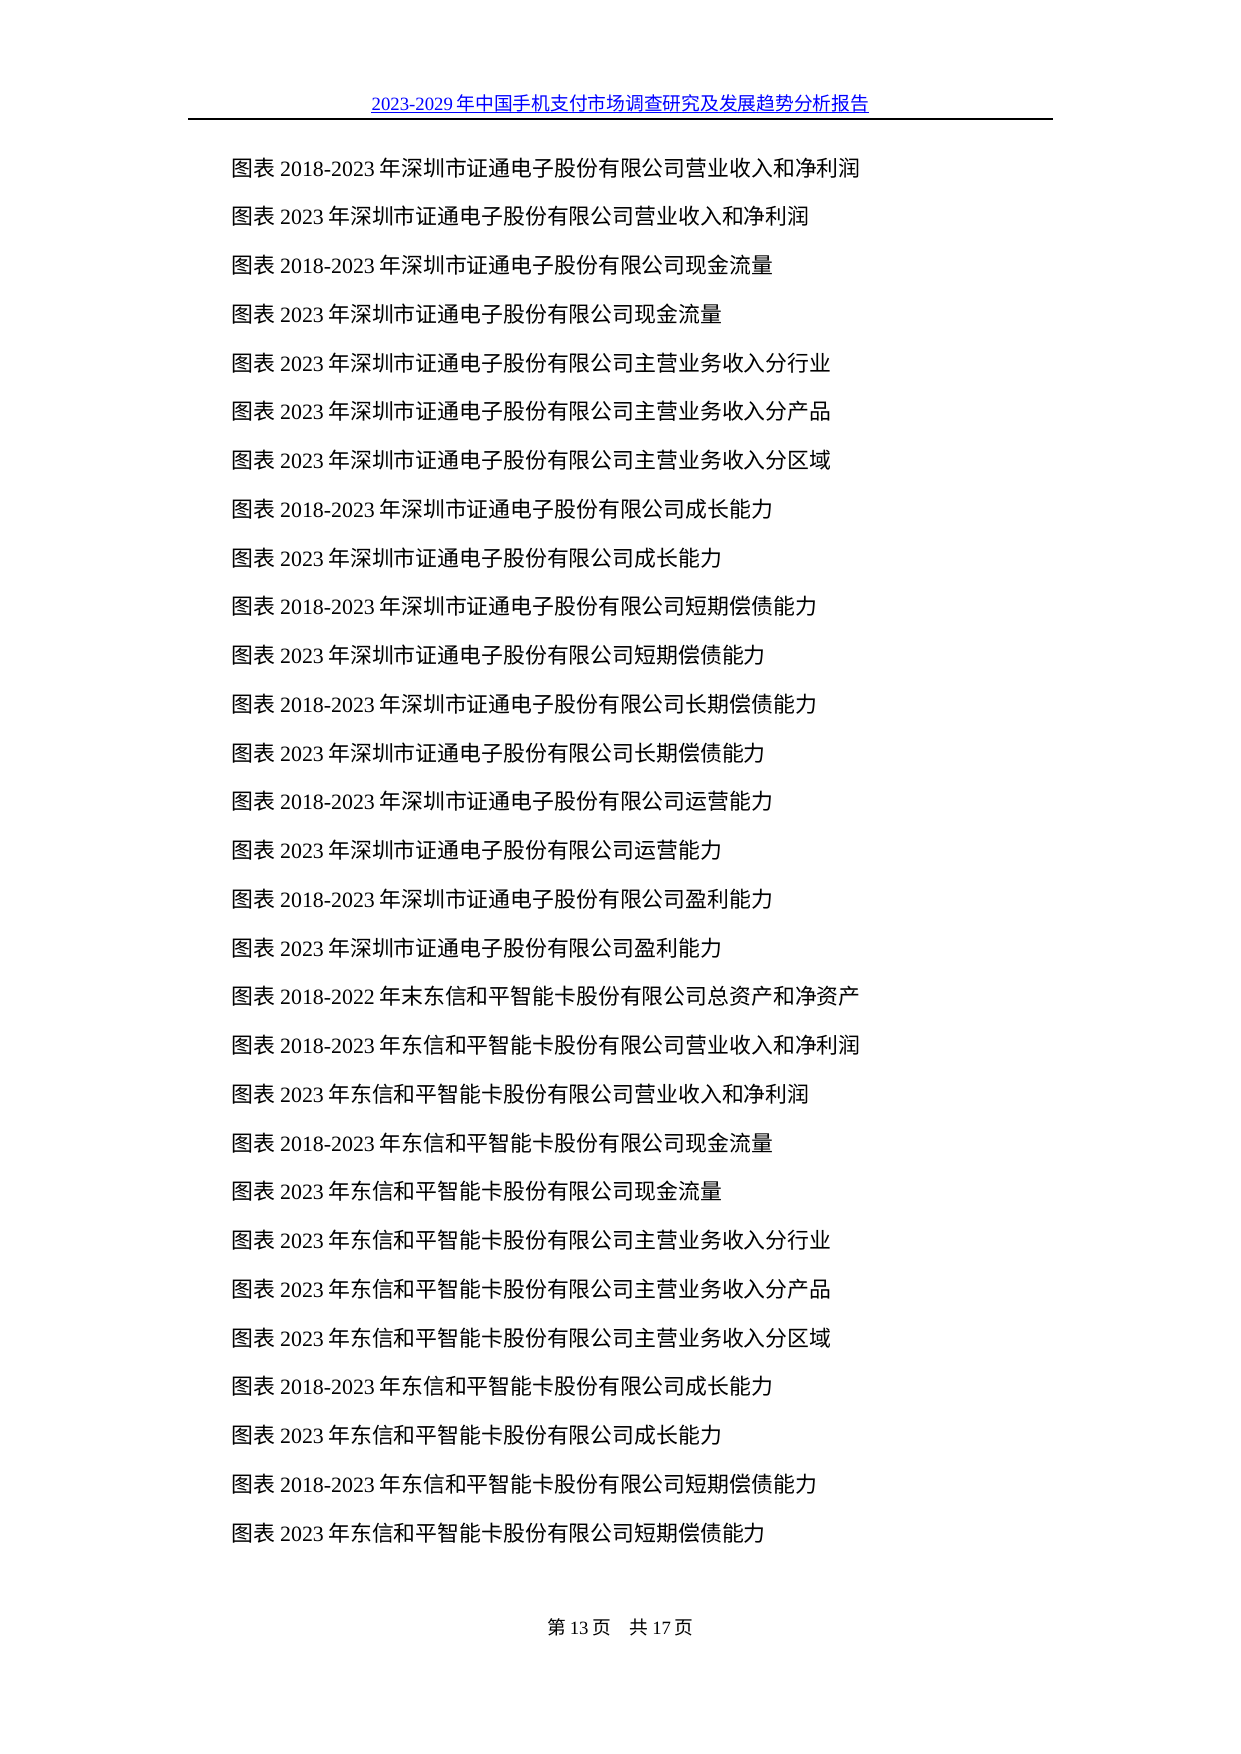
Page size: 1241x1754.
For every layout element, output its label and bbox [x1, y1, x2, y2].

text [187, 150, 1053, 1548]
